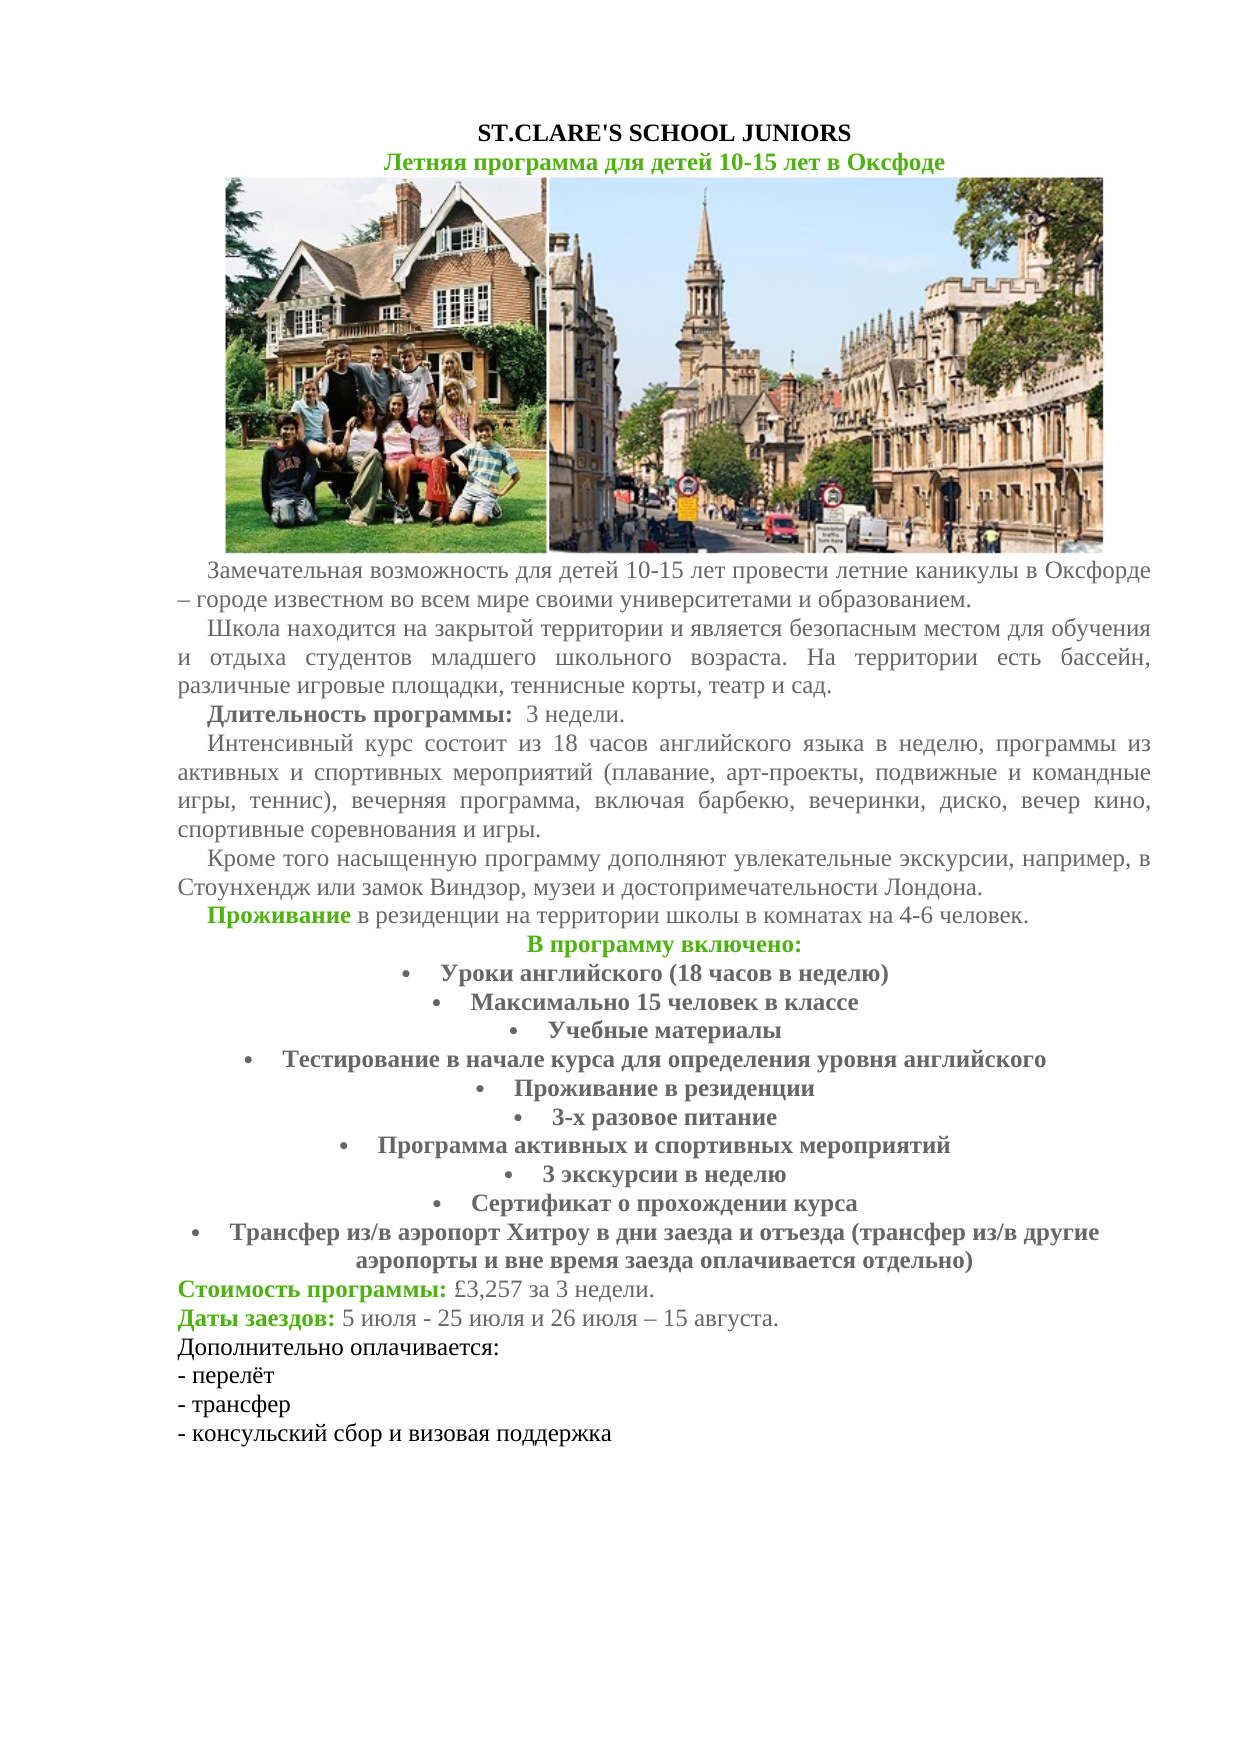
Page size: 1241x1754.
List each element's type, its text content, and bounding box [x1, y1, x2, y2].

text Замечательная возможность для детей 10-15 лет провести летние каникулы в Оксфорде – городе известном во всем мире своими университетами и образованием. [177, 555, 1152, 613]
text Даты заездов: 5 июля - 25 июля и 26 июля – 15 августа. [177, 1303, 1152, 1332]
list Максимально 15 человек в классе [140, 987, 1152, 1015]
list Сертификат о прохождении курса [140, 1188, 1152, 1217]
text Стоимость программы: £3,257 за 3 недели. [177, 1274, 1152, 1303]
text Школа находится на закрытой территории и является безопасным местом для обучения и отдыха студентов младшего школьного возраста. На территории есть бассейн, различные игровые площадки, теннисные корты, театр и сад. [177, 613, 1152, 699]
text - перелёт [177, 1360, 1152, 1389]
text - трансфер [177, 1389, 1152, 1418]
list Проживание в резиденции [140, 1073, 1152, 1102]
text Длительность программы: 3 недели. [177, 699, 1152, 728]
text Летняя программа для детей 10-15 лет в Оксфоде [177, 147, 1152, 176]
list Учебные материалы [140, 1015, 1152, 1044]
list 3-х разовое питание [140, 1102, 1152, 1130]
list Программа активных и спортивных мероприятий [140, 1130, 1152, 1159]
list Трансфер из/в аэропорт Хитроу в дни заезда и отъезда (трансфер из/в другие аэропорты и вне время заезда оплачивается отдельно) [140, 1217, 1152, 1274]
text ST.CLARE'S SCHOOL JUNIORS [177, 118, 1152, 147]
picture [223, 175, 1105, 556]
text Интенсивный курс состоит из 18 часов английского языка в неделю, программы из активных и спортивных мероприятий (плавание, арт-проекты, подвижные и командные игры, теннис), вечерняя программа, включая барбекю, вечеринки, диско, вечер кино, спортивные соревнования и игры. [177, 728, 1152, 843]
text Дополнительно оплачивается: [177, 1332, 1152, 1360]
list Уроки английского (18 часов в неделю) [140, 958, 1152, 987]
list Тестирование в начале курса для определения уровня английского [140, 1044, 1152, 1073]
text В программу включено: [177, 929, 1152, 958]
list 3 экскурсии в неделю [140, 1159, 1152, 1188]
text - консульский сбор и визовая поддержка [177, 1418, 1152, 1447]
text Проживание в резиденции на территории школы в комнатах на 4-6 человек. [177, 900, 1152, 929]
text Кроме того насыщенную программу дополняют увлекательные экскурсии, например, в Стоунхендж или замок Виндзор, музеи и достопримечательности Лондона. [177, 843, 1152, 900]
